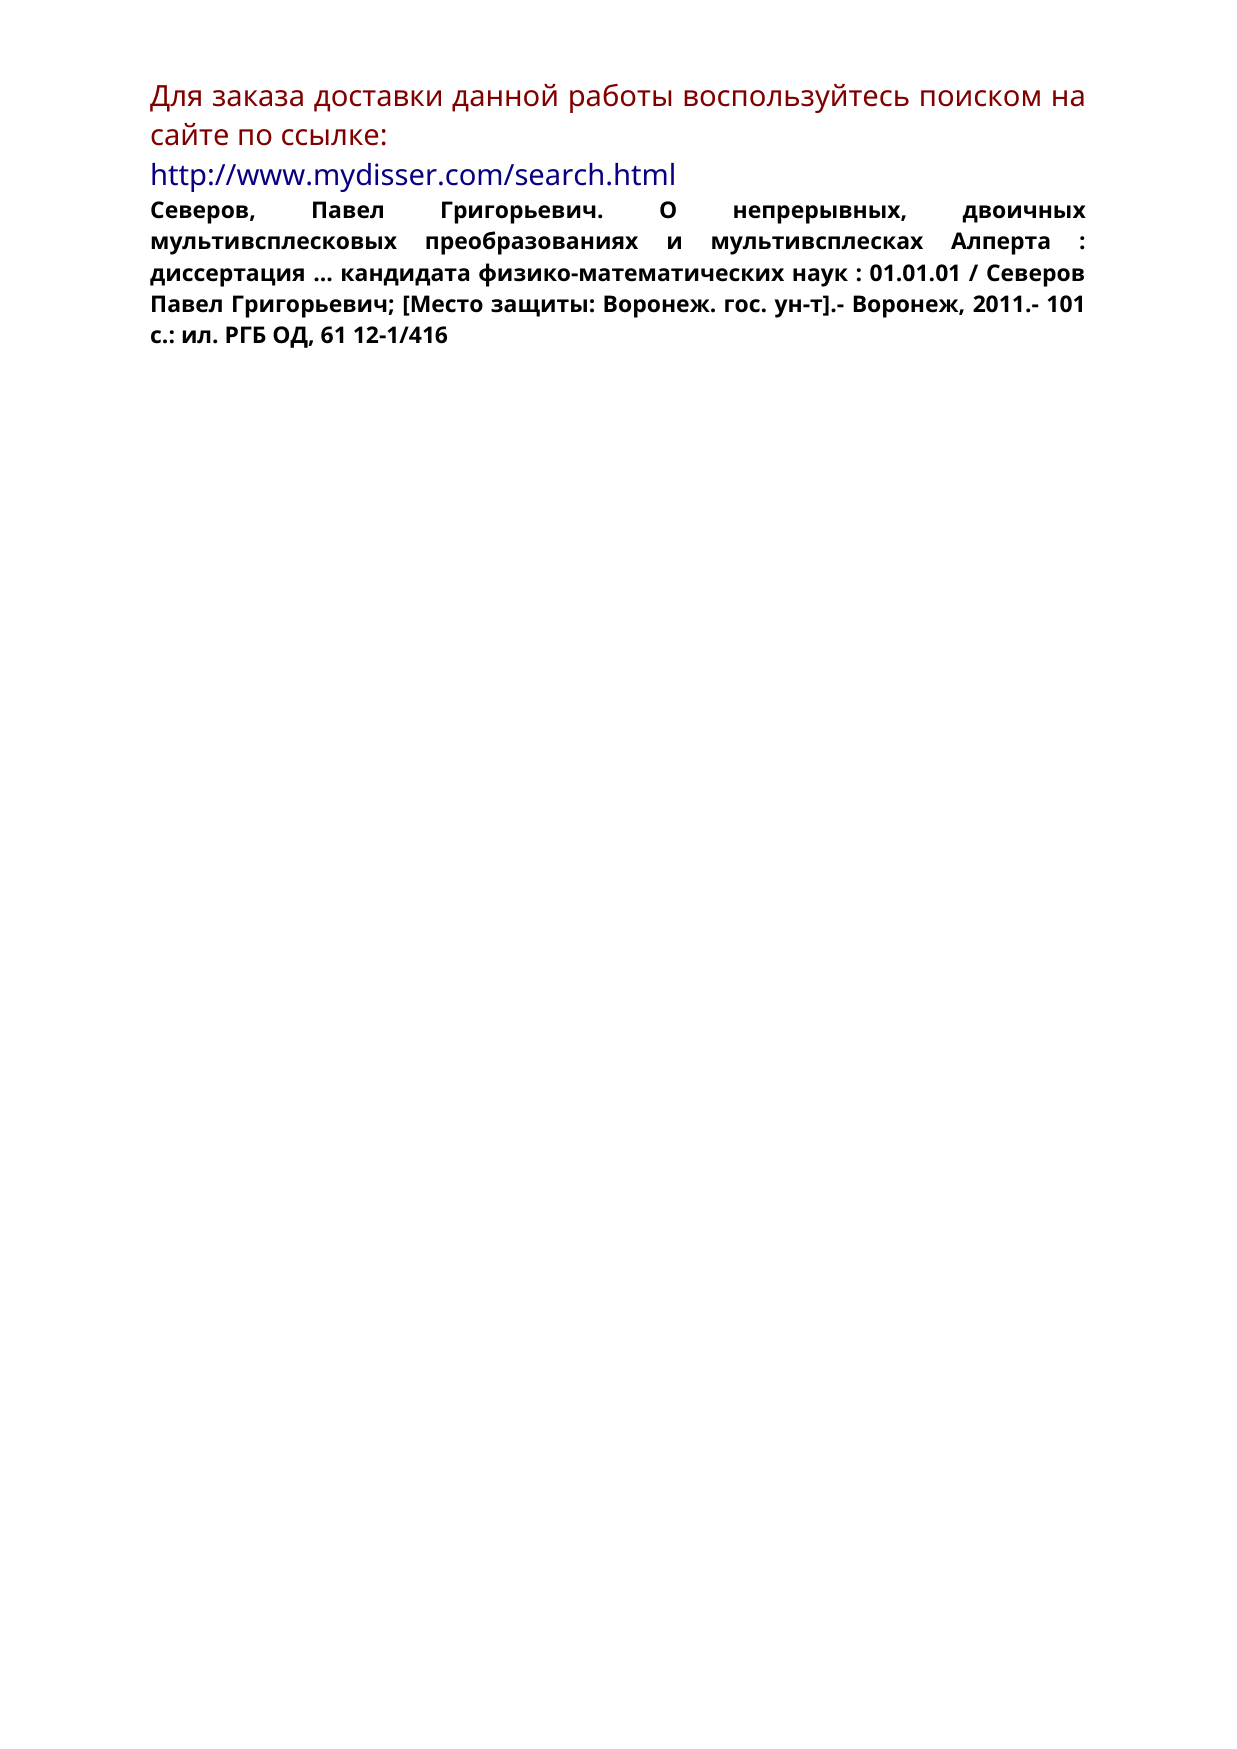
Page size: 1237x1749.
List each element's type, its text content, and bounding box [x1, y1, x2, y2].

text Северов, Павел Григорьевич. О непрерывных, двоичных мультивсплесковых преобразованиях и мультивсплесках Алперта : диссертация ... кандидата физико-математических наук : 01.01.01 / Северов Павел Григорьевич; [Место защиты: Воронеж. гос. ун-т].- Воронеж, 2011.- 101 с.: ил. РГБ ОД, 61 12-1/416 [150, 194, 1086, 350]
